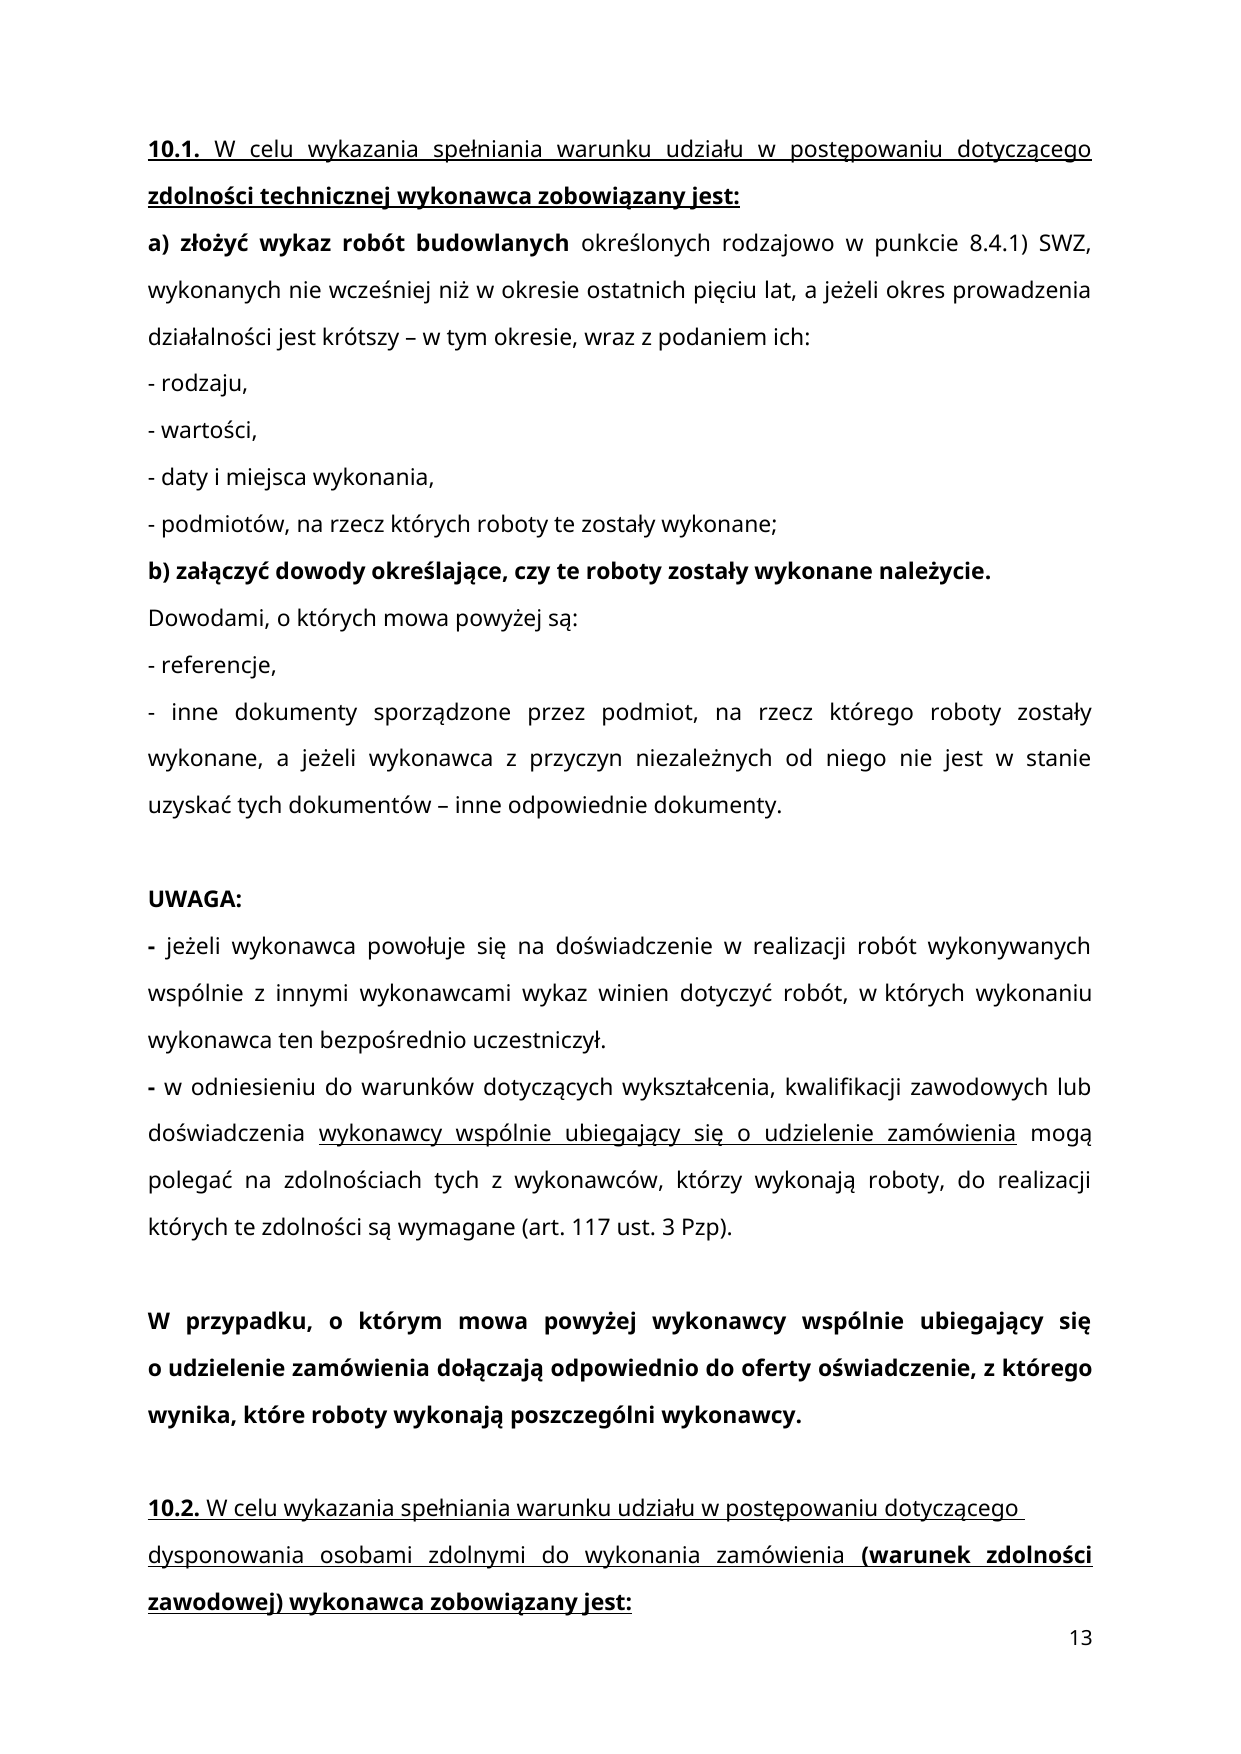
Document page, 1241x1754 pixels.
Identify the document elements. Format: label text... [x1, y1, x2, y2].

text - referencje, [148, 648, 1092, 680]
text b) załączyć dowody określające, czy te roboty zostały wykonane należycie. [148, 555, 1092, 586]
text dysponowania osobami zdolnymi do wykonania zamówienia (warunek zdolności zawodowej) wykonawca zobowiązany jest: [148, 1539, 1092, 1566]
text UWAGA: [148, 883, 1092, 914]
text - rodzaju, [148, 367, 1092, 398]
text - jeżeli wykonawca powołuje się na doświadczenie w realizacji robót wykonywanych wspólnie z innymi wykonawcami wykaz winien dotyczyć robót, w których wykonaniu wykonawca ten bezpośrednio uczestniczył. [148, 930, 1092, 1055]
text 10.1. W celu wykazania spełniania warunku udziału w postępowaniu dotyczącego zdolności technicznej wykonawca zobowiązany jest: [148, 161, 1092, 211]
text dysponowania osobami zdolnymi do wykonania zamówienia (warunek zdolności zawodowej) wykonawca zobowiązany jest: [148, 1567, 1092, 1617]
text 10.1. W celu wykazania spełniania warunku udziału w postępowaniu dotyczącego zdolności technicznej wykonawca zobowiązany jest: [148, 133, 1092, 159]
text W przypadku, o którym mowa powyżej wykonawcy wspólnie ubiegający się o udzielenie zamówienia dołączają odpowiednio do oferty oświadczenie, z którego wynika, które roboty wykonają poszczególni wykonawcy. [148, 1305, 1092, 1430]
text - w odniesieniu do warunków dotyczących wykształcenia, kwalifikacji zawodowych lub doświadczenia wykonawcy wspólnie ubiegający się o udzielenie zamówienia mogą polegać na zdolnościach tych z wykonawców, którzy wykonają roboty, do realizacji których te zdolności są wymagane (art. 117 ust. 3 Pzp). [148, 1070, 1092, 1242]
text 10.2. W celu wykazania spełniania warunku udziału w postępowaniu dotyczącego [148, 1492, 1092, 1523]
text a) złożyć wykaz robót budowlanych określonych rodzajowo w punkcie 8.4.1) SWZ, wykonanych nie wcześniej niż w okresie ostatnich pięciu lat, a jeżeli okres prowadzenia działalności jest krótszy – w tym okresie, wraz z podaniem ich: [148, 227, 1092, 352]
text - wartości, [148, 414, 1092, 445]
text - daty i miejsca wykonania, [148, 461, 1092, 492]
text Dowodami, o których mowa powyżej są: [148, 602, 1092, 633]
text - inne dokumenty sporządzone przez podmiot, na rzecz którego roboty zostały wykonane, a jeżeli wykonawca z przyczyn niezależnych od niego nie jest w stanie uzyskać tych dokumentów – inne odpowiednie dokumenty. [148, 695, 1092, 820]
text - podmiotów, na rzecz których roboty te zostały wykonane; [148, 508, 1092, 539]
